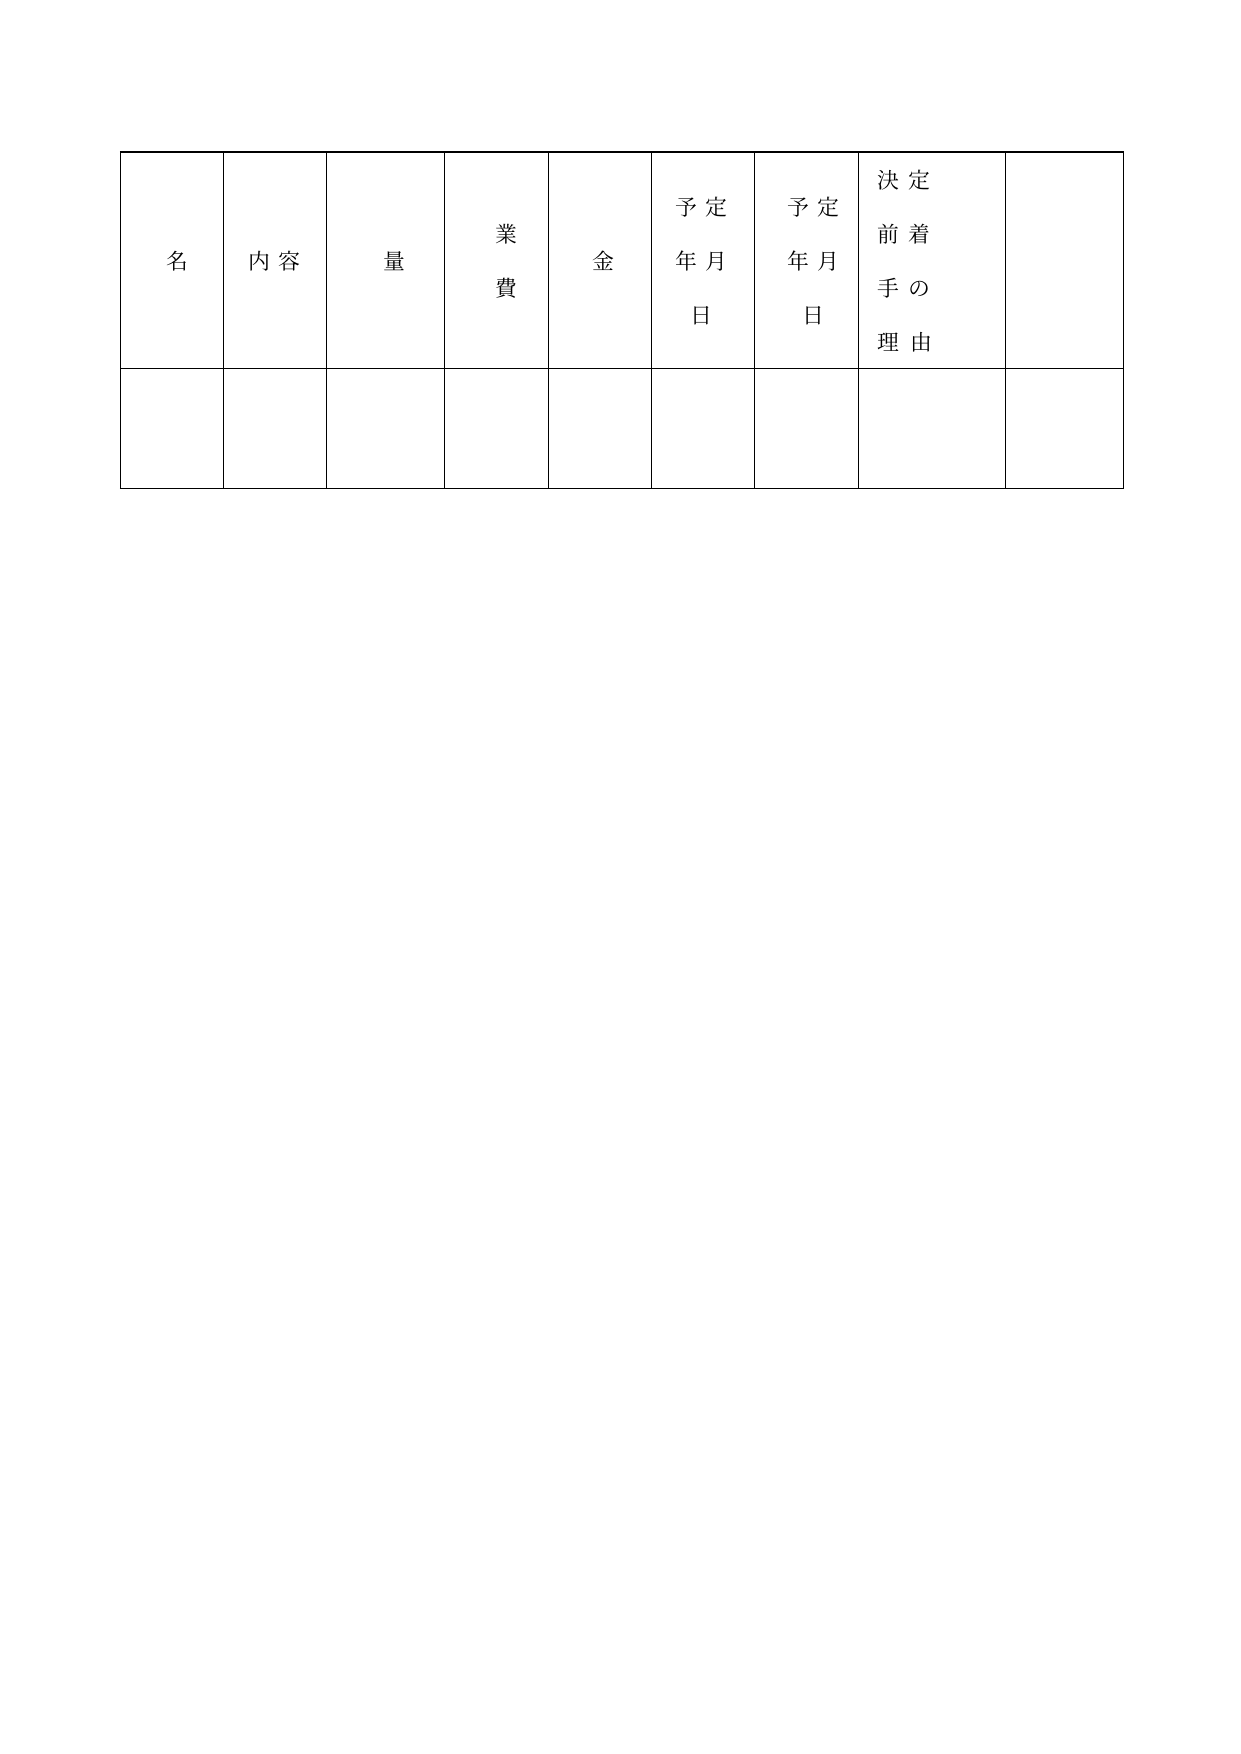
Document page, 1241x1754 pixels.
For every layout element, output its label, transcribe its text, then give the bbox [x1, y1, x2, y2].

table_cell [224, 369, 326, 488]
table_cell [755, 369, 858, 488]
table_cell [1006, 369, 1123, 488]
table_header 備考 [1006, 153, 1123, 367]
table_header 事業量 [327, 153, 444, 367]
table_header 事業名 [121, 153, 223, 367]
table_cell [121, 369, 223, 488]
table_header 事業費 [445, 153, 548, 367]
table_cell [327, 369, 444, 488]
table_cell [549, 369, 651, 488]
table_cell [652, 369, 754, 488]
table_header 着手 予定 年月日 [652, 153, 754, 367]
table_header 完了 予定 年月日 [755, 153, 858, 367]
table_cell [445, 369, 548, 488]
table_cell [859, 369, 1005, 488]
table_header 交付決定前着手の理由 [859, 153, 1005, 367]
table_header 補助金 [549, 153, 651, 367]
table_header 事業 内容 [224, 153, 326, 367]
